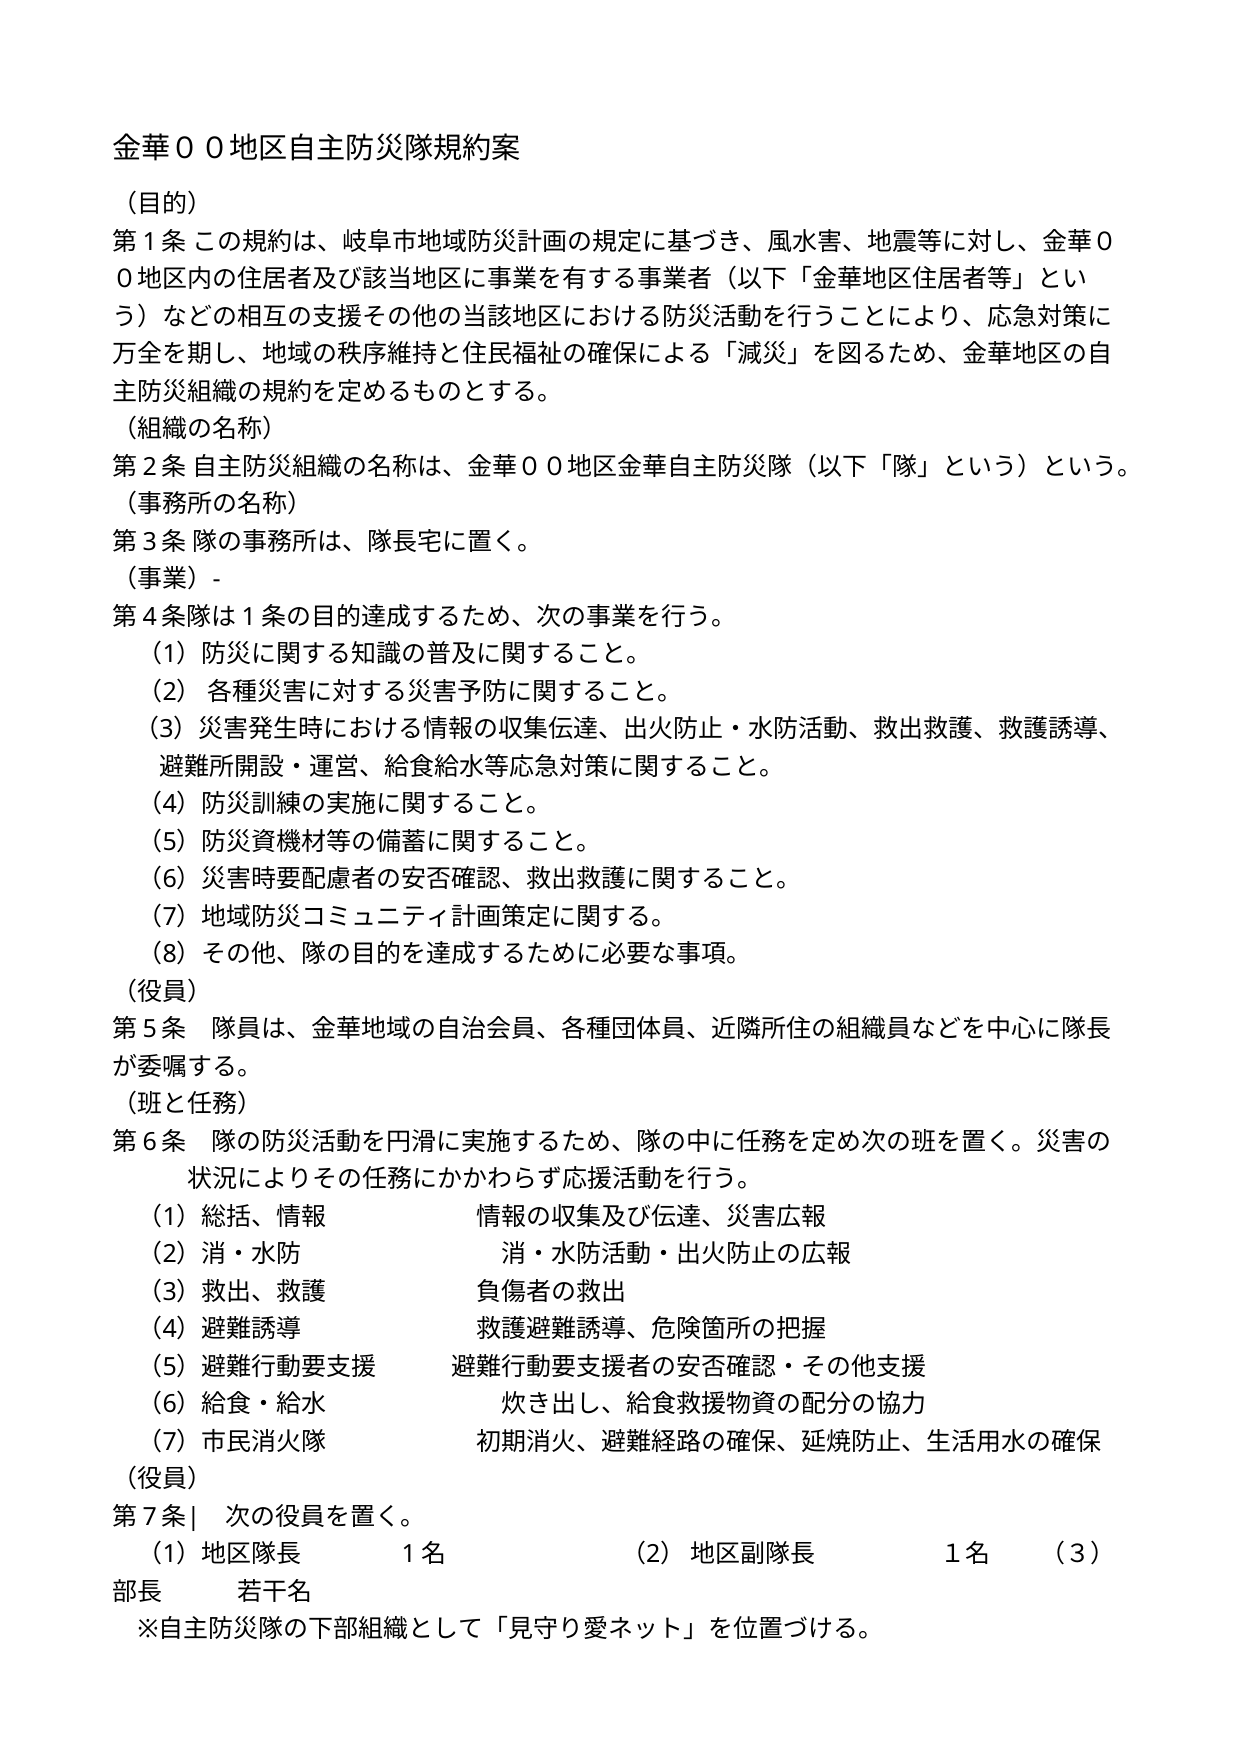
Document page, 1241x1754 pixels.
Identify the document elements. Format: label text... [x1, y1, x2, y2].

text 第2条 自主防災組織の名称は、金華００地区金華自主防災隊（以下「隊」という）という。 [112, 446, 1128, 483]
text （1）防災に関する知識の普及に関すること。 [112, 633, 1128, 671]
text （8）その他、隊の目的を達成するために必要な事項。 [112, 933, 1128, 971]
text 第4条隊は1条の目的達成するため、次の事業を行う。 [112, 596, 1128, 633]
text （3）救出、救護 負傷者の救出 [112, 1271, 1128, 1308]
text （6）給食・給水 炊き出し、給食救援物資の配分の協力 [112, 1383, 1128, 1421]
text （4）避難誘導 救護避難誘導、危険箇所の把握 [112, 1308, 1128, 1346]
text （1）地区隊長 1名 （2） 地区副隊長 １名 （３）部長 若干名 [112, 1533, 1128, 1608]
text （目的） [112, 183, 1128, 221]
text （7）市民消火隊 初期消火、避難経路の確保、延焼防止、生活用水の確保 [112, 1421, 1128, 1458]
text （組織の名称） [112, 408, 1128, 446]
text （役員） [112, 1458, 1128, 1496]
text ※自主防災隊の下部組織として「見守り愛ネット」を位置づける。 [112, 1608, 1128, 1646]
text 第7条| 次の役員を置く。 [112, 1496, 1128, 1533]
text （役員） [112, 971, 1128, 1008]
text （2）消・水防 消・水防活動・出火防止の広報 [112, 1233, 1128, 1271]
text 第1条 この規約は、岐阜市地域防災計画の規定に基づき、風水害、地震等に対し、金華００地区内の住居者及び該当地区に事業を有する事業者（以下「金華地区住居者等」という）などの相互の支援その他の当該地区における防災活動を行うことにより、応急対策に万全を期し、地域の秩序維持と住民福祉の確保による「減災」を図るため、金華地区の自主防災組織の規約を定めるものとする。 [112, 221, 1128, 408]
text （5）避難行動要支援 避難行動要支援者の安否確認・その他支援 [112, 1346, 1128, 1383]
text 金華００地区自主防災隊規約案 [112, 108, 1128, 183]
text （2） 各種災害に対する災害予防に関すること。 [112, 671, 1128, 708]
text 第5条 隊員は、金華地域の自治会員、各種団体員、近隣所住の組織員などを中心に隊長が委嘱する。 [112, 1008, 1128, 1083]
text 第3条 隊の事務所は、隊長宅に置く。 [112, 521, 1128, 558]
text 第6条 隊の防災活動を円滑に実施するため、隊の中に任務を定め次の班を置く。災害の状況によりその任務にかかわらず応援活動を行う。 [112, 1121, 1128, 1196]
text （7）地域防災コミュニティ計画策定に関する。 [112, 896, 1128, 933]
text （事務所の名称） [112, 483, 1128, 521]
text （3）災害発生時における情報の収集伝達、出火防止・水防活動、救出救護、救護誘導、避難所開設・運営、給食給水等応急対策に関すること。 [134, 708, 1128, 783]
text （1）総括、情報 情報の収集及び伝達、災害広報 [112, 1196, 1128, 1233]
text （6）災害時要配慮者の安否確認、救出救護に関すること。 [112, 858, 1128, 896]
text （事業）- [112, 558, 1128, 596]
text （4）防災訓練の実施に関すること。 [112, 783, 1128, 821]
text （5）防災資機材等の備蓄に関すること。 [112, 821, 1128, 858]
text （班と任務） [112, 1083, 1128, 1121]
